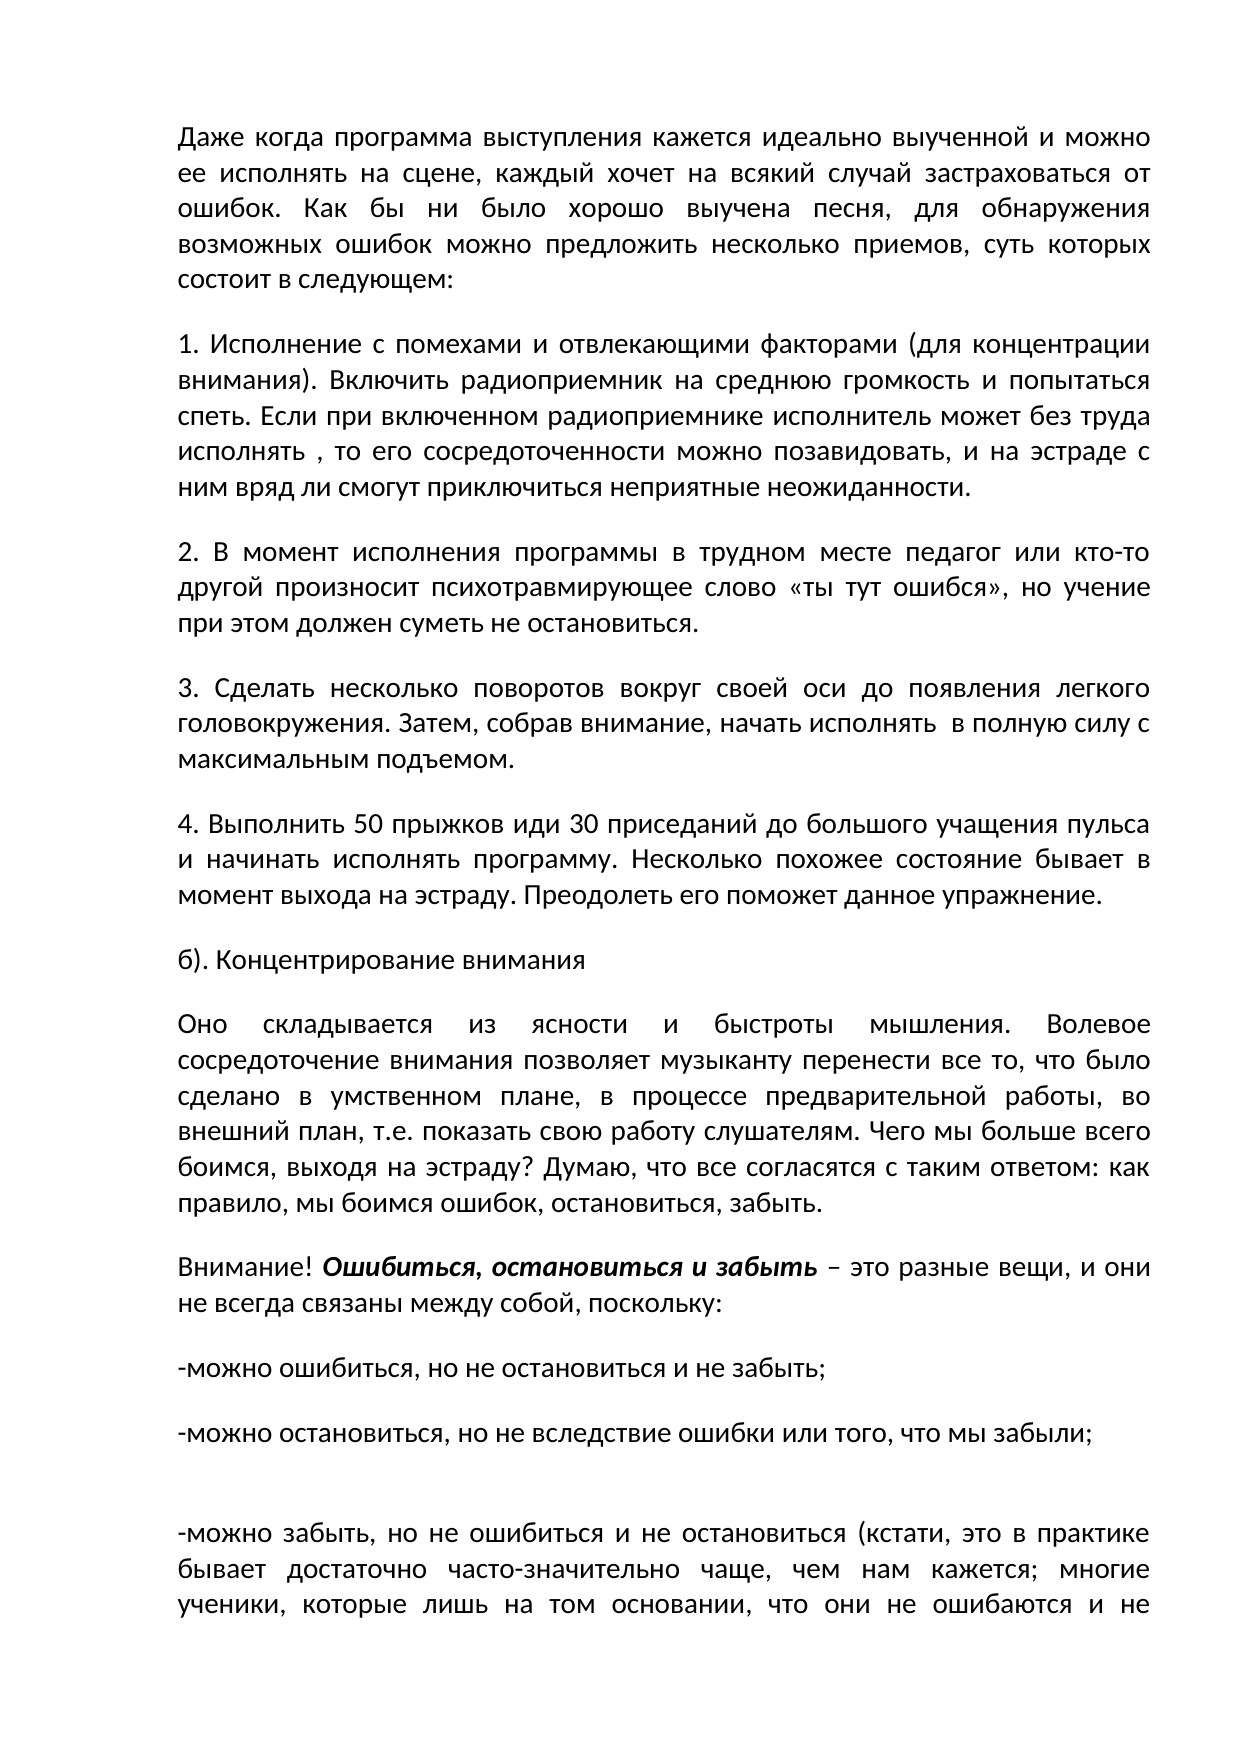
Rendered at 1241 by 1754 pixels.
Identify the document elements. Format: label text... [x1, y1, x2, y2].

text 4. Выполнить 50 прыжков иди 30 приседаний до большого учащения пульса и начинать исполнять программу. Несколько похожее состояние бывает в момент выхода на эстраду. Преодолеть его поможет данное упражнение. [177, 805, 1152, 912]
text б). Концентрирование внимания [177, 941, 1152, 976]
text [177, 1478, 1152, 1621]
text Оно складывается из ясности и быстроты мышления. Волевое сосредоточение внимания позволяет музыканту перенести все то, что было сделано в умственном плане, в процессе предварительной работы, во внешний план, т.е. показать свою работу слушателям. Чего мы больше всего боимся, выходя на эстраду? Думаю, что все согласятся с таким ответом: как правило, мы боимся ошибок, остановиться, забыть. [177, 1006, 1152, 1219]
text 1. Исполнение с помехами и отвлекающими факторами (для концентрации внимания). Включить радиоприемник на среднюю громкость и попытаться спеть. Если при включенном радиоприемнике исполнитель может без труда исполнять , то его сосредоточенности можно позавидовать, и на эстраде с ним вряд ли смогут приключиться неприятные неожиданности. [177, 325, 1152, 503]
text -можно ошибиться, но не остановиться и не забыть; [177, 1349, 1152, 1384]
text -можно остановиться, но не вследствие ошибки или того, что мы забыли; [177, 1414, 1152, 1449]
text Внимание! Ошибиться, остановиться и забыть – это разные вещи, и они не всегда связаны между собой, поскольку: [177, 1248, 1152, 1320]
text Даже когда программа выступления кажется идеально выученной и можно ее исполнять на сцене, каждый хочет на всякий случай застраховаться от ошибок. Как бы ни было хорошо выучена песня, для обнаружения возможных ошибок можно предложить несколько приемов, суть которых состоит в следующем: [177, 118, 1152, 296]
text 2. В момент исполнения программы в трудном месте педагог или кто-то другой произносит психотравмирующее слово «ты тут ошибся», но учение при этом должен суметь не остановиться. [177, 533, 1152, 639]
text 3. Сделать несколько поворотов вокруг своей оси до появления легкого головокружения. Затем, собрав внимание, начать исполнять в полную силу с максимальным подъемом. [177, 669, 1152, 776]
